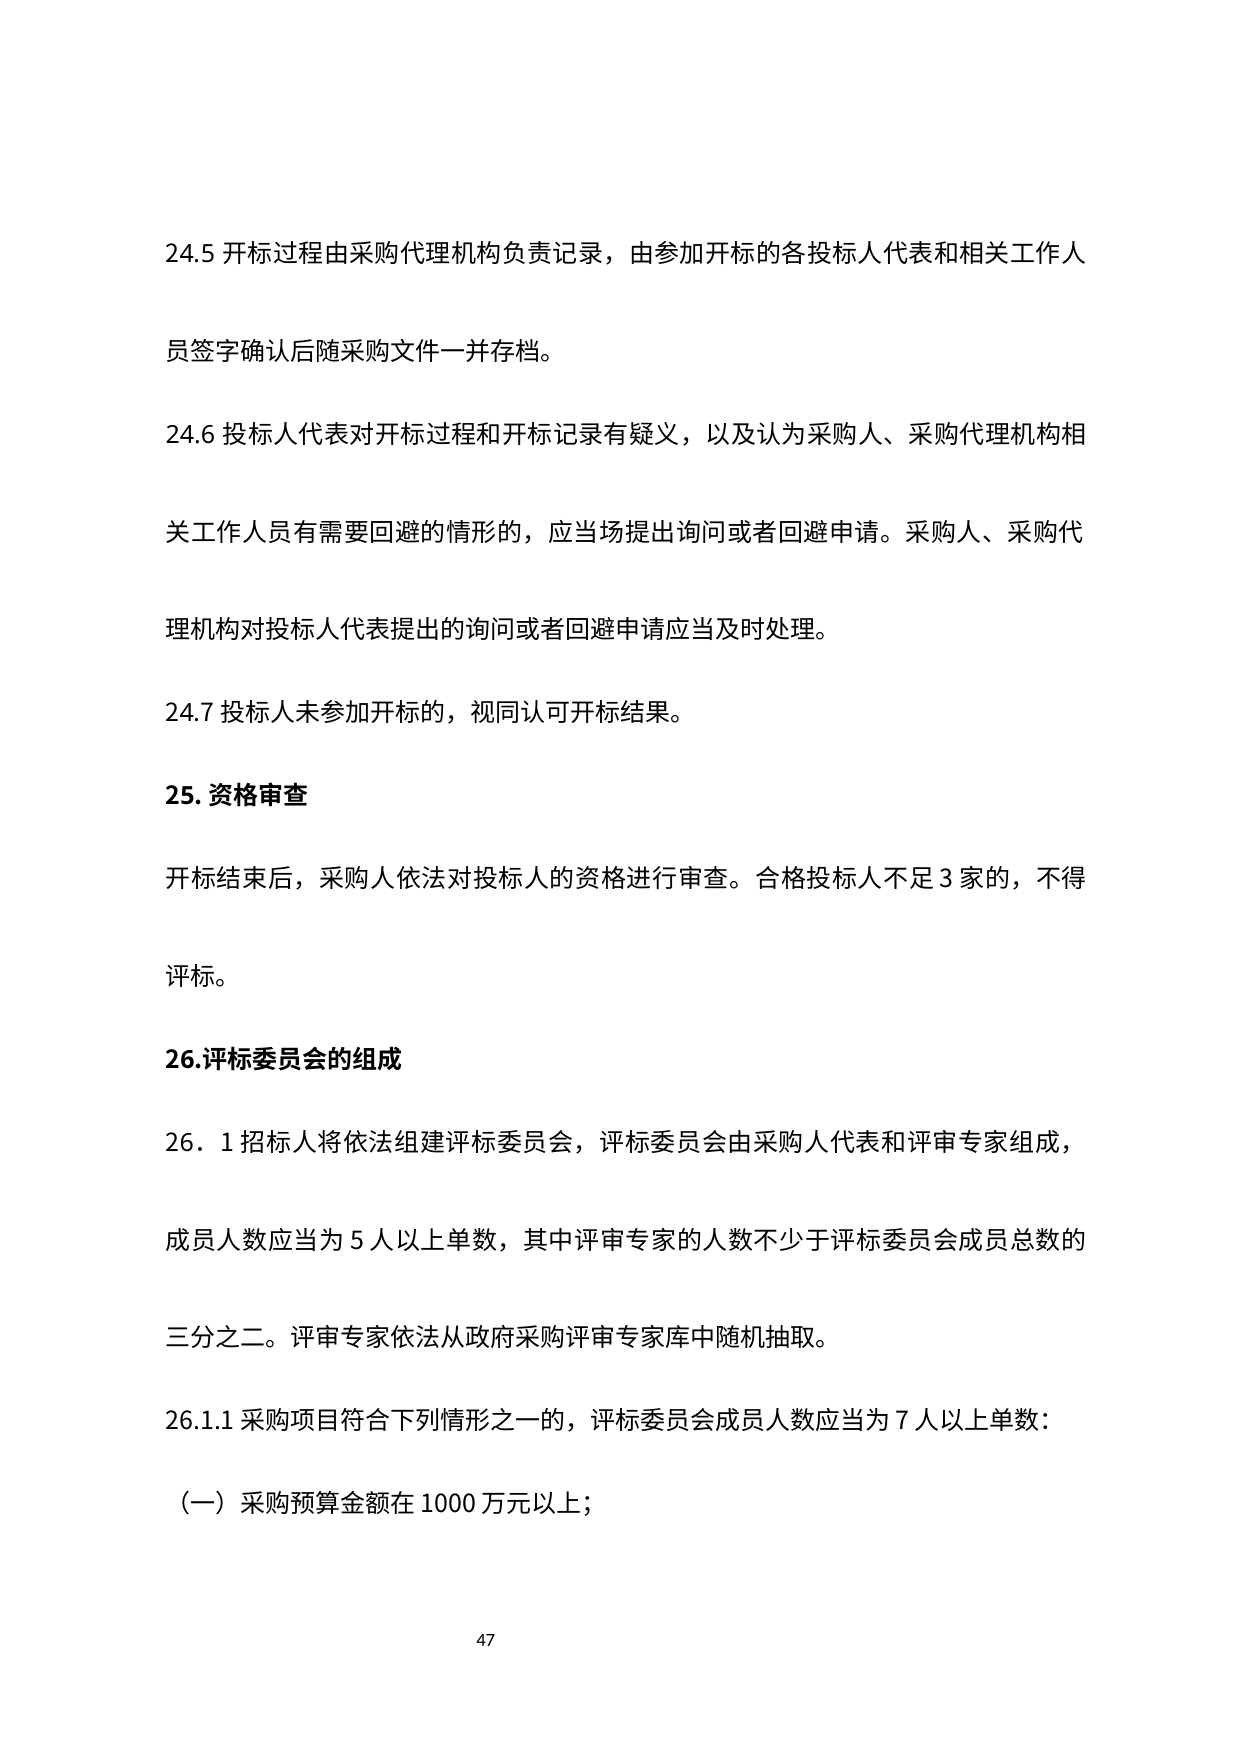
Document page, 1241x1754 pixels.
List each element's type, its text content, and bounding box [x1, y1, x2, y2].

text 26.评标委员会的组成 [165, 1025, 1087, 1090]
text 24.6 投标人代表对开标过程和开标记录有疑义，以及认为采购人、采购代理机构相关工作人员有需要回避的情形的，应当场提出询问或者回避申请。采购人、采购代理机构对投标人代表提出的询问或者回避申请应当及时处理。 [165, 400, 1087, 660]
text 开标结束后，采购人依法对投标人的资格进行审查。合格投标人不足3家的，不得评标。 [165, 844, 1087, 1007]
text 26.1.1 采购项目符合下列情形之一的，评标委员会成员人数应当为7人以上单数： [165, 1386, 1087, 1451]
text 24.5 开标过程由采购代理机构负责记录，由参加开标的各投标人代表和相关工作人员签字确认后随采购文件一并存档。 [165, 219, 1087, 382]
text 24.7 投标人未参加开标的，视同认可开标结果。 [165, 678, 1087, 743]
text （一）采购预算金额在1000万元以上； [165, 1469, 1087, 1534]
text 25. 资格审查 [165, 761, 1087, 826]
text 26．1 招标人将依法组建评标委员会，评标委员会由采购人代表和评审专家组成，成员人数应当为5人以上单数，其中评审专家的人数不少于评标委员会成员总数的三分之二。评审专家依法从政府采购评审专家库中随机抽取。 [165, 1108, 1087, 1368]
